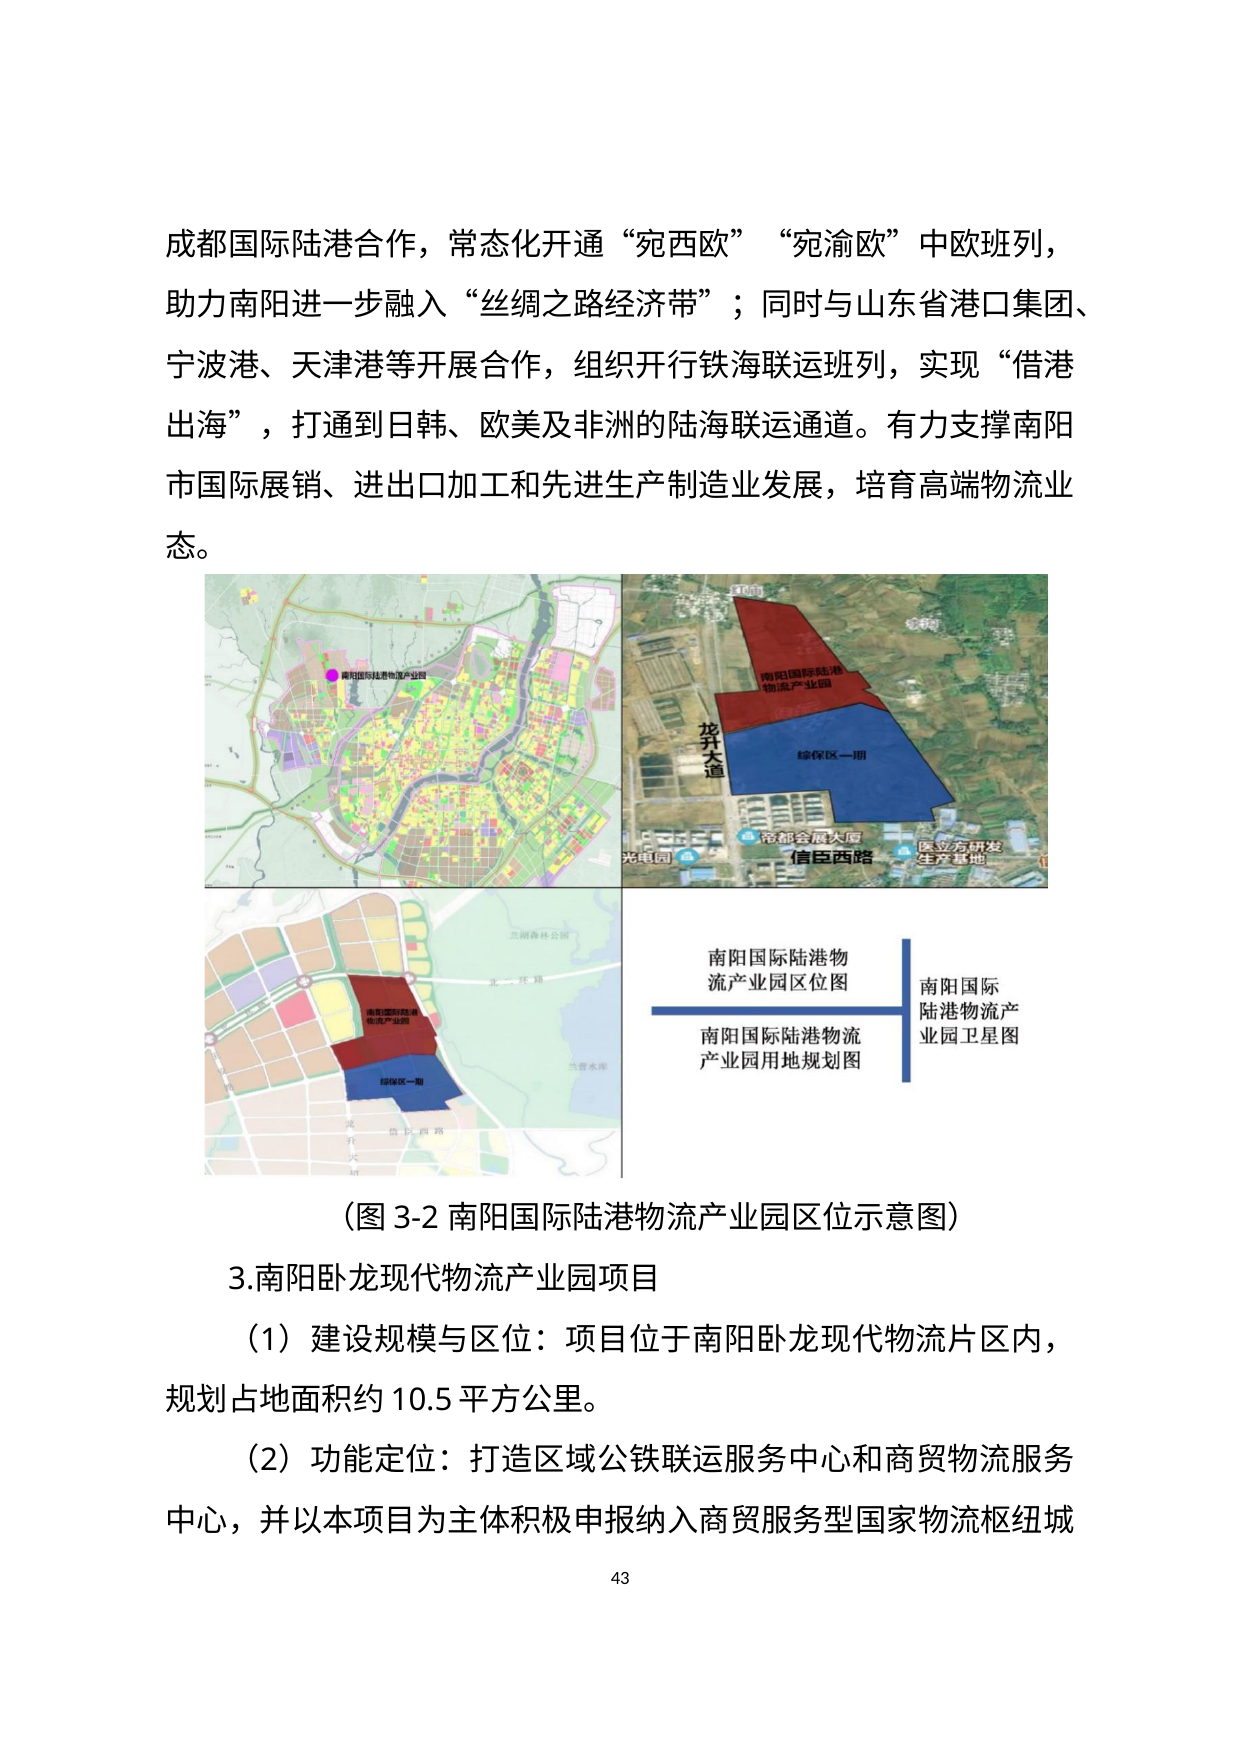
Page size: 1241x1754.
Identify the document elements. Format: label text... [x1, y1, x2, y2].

text 3.南阳卧龙现代物流产业园项目 [165, 1241, 1075, 1302]
text （1）建设规模与区位：项目位于南阳卧龙现代物流片区内，规划占地面积约10.5平方公里。 [165, 1302, 1075, 1422]
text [165, 207, 1075, 569]
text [165, 1422, 1075, 1543]
picture [204, 574, 1048, 1179]
